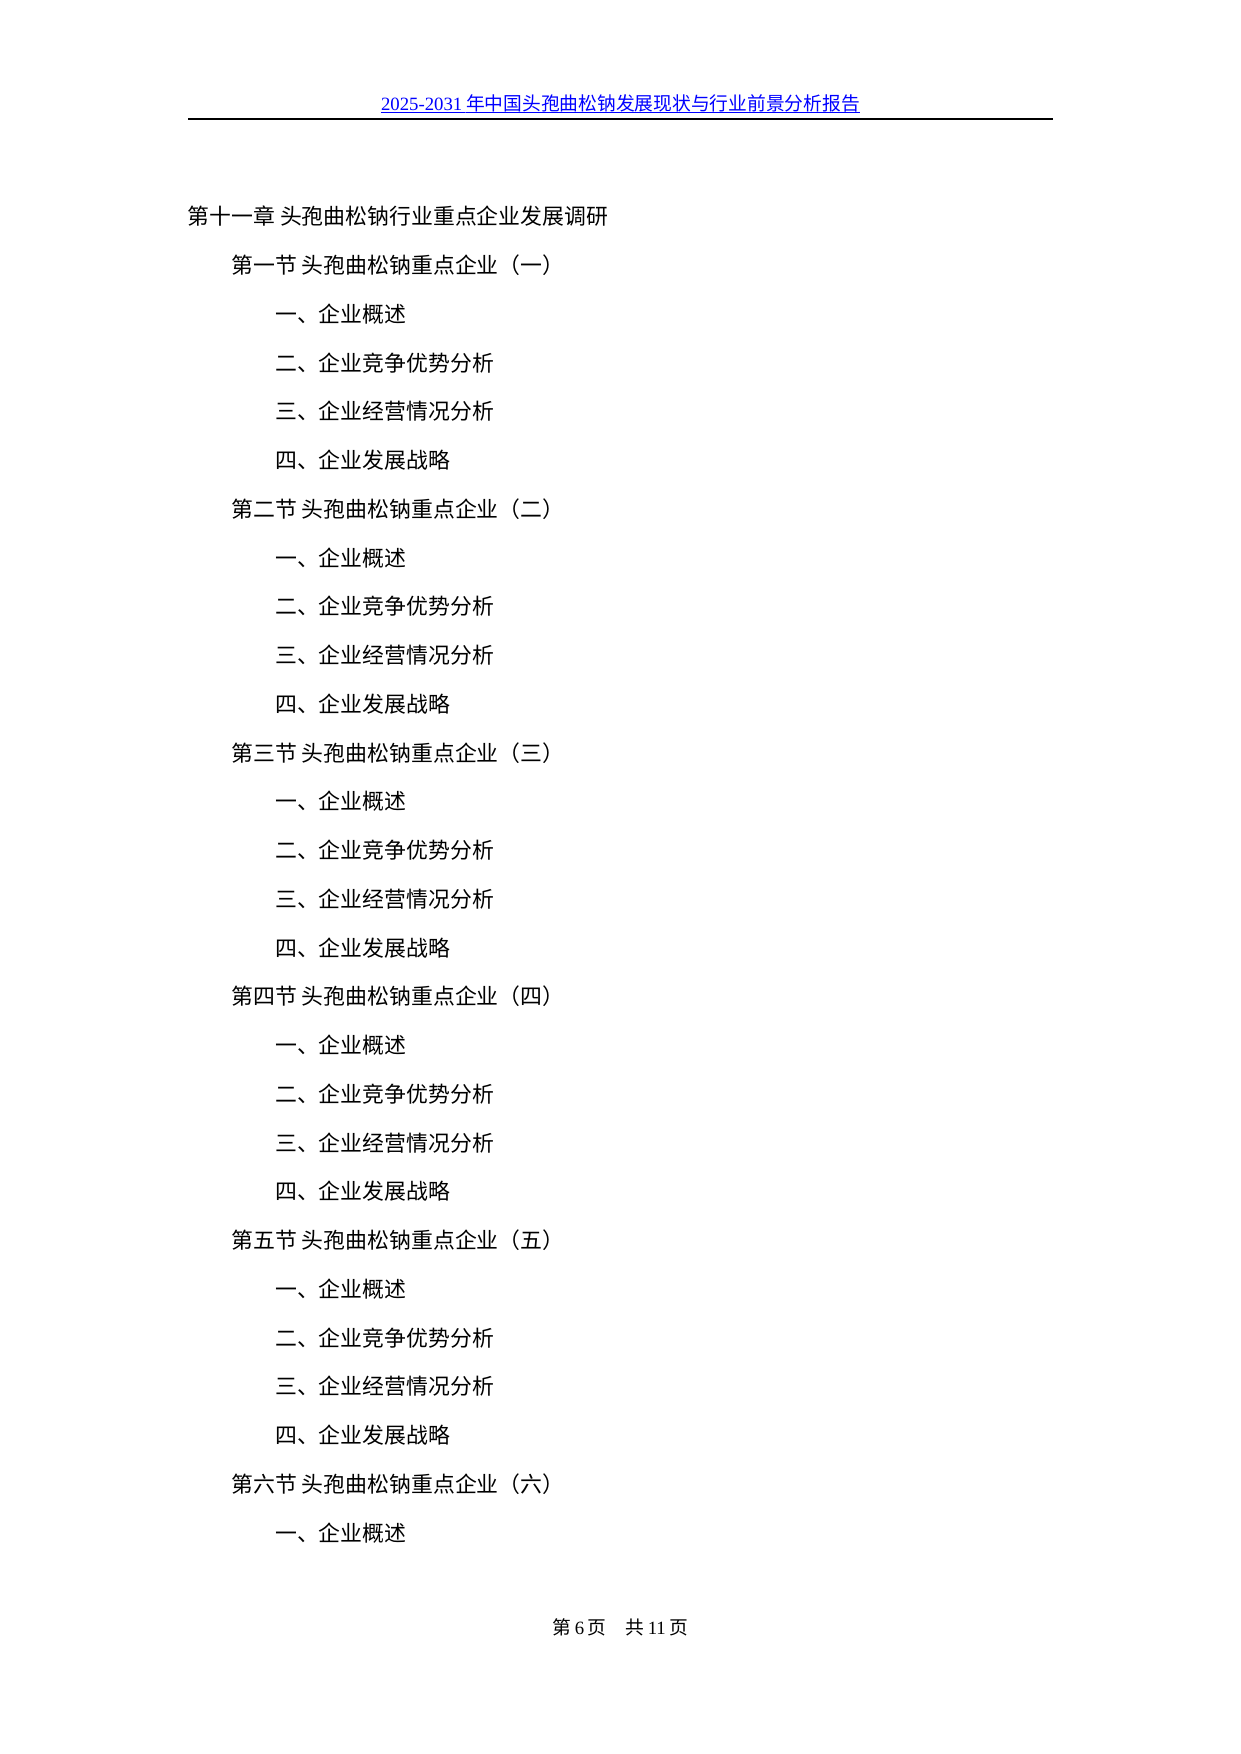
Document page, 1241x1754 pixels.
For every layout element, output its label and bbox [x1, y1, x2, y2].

text [187, 150, 1053, 1548]
